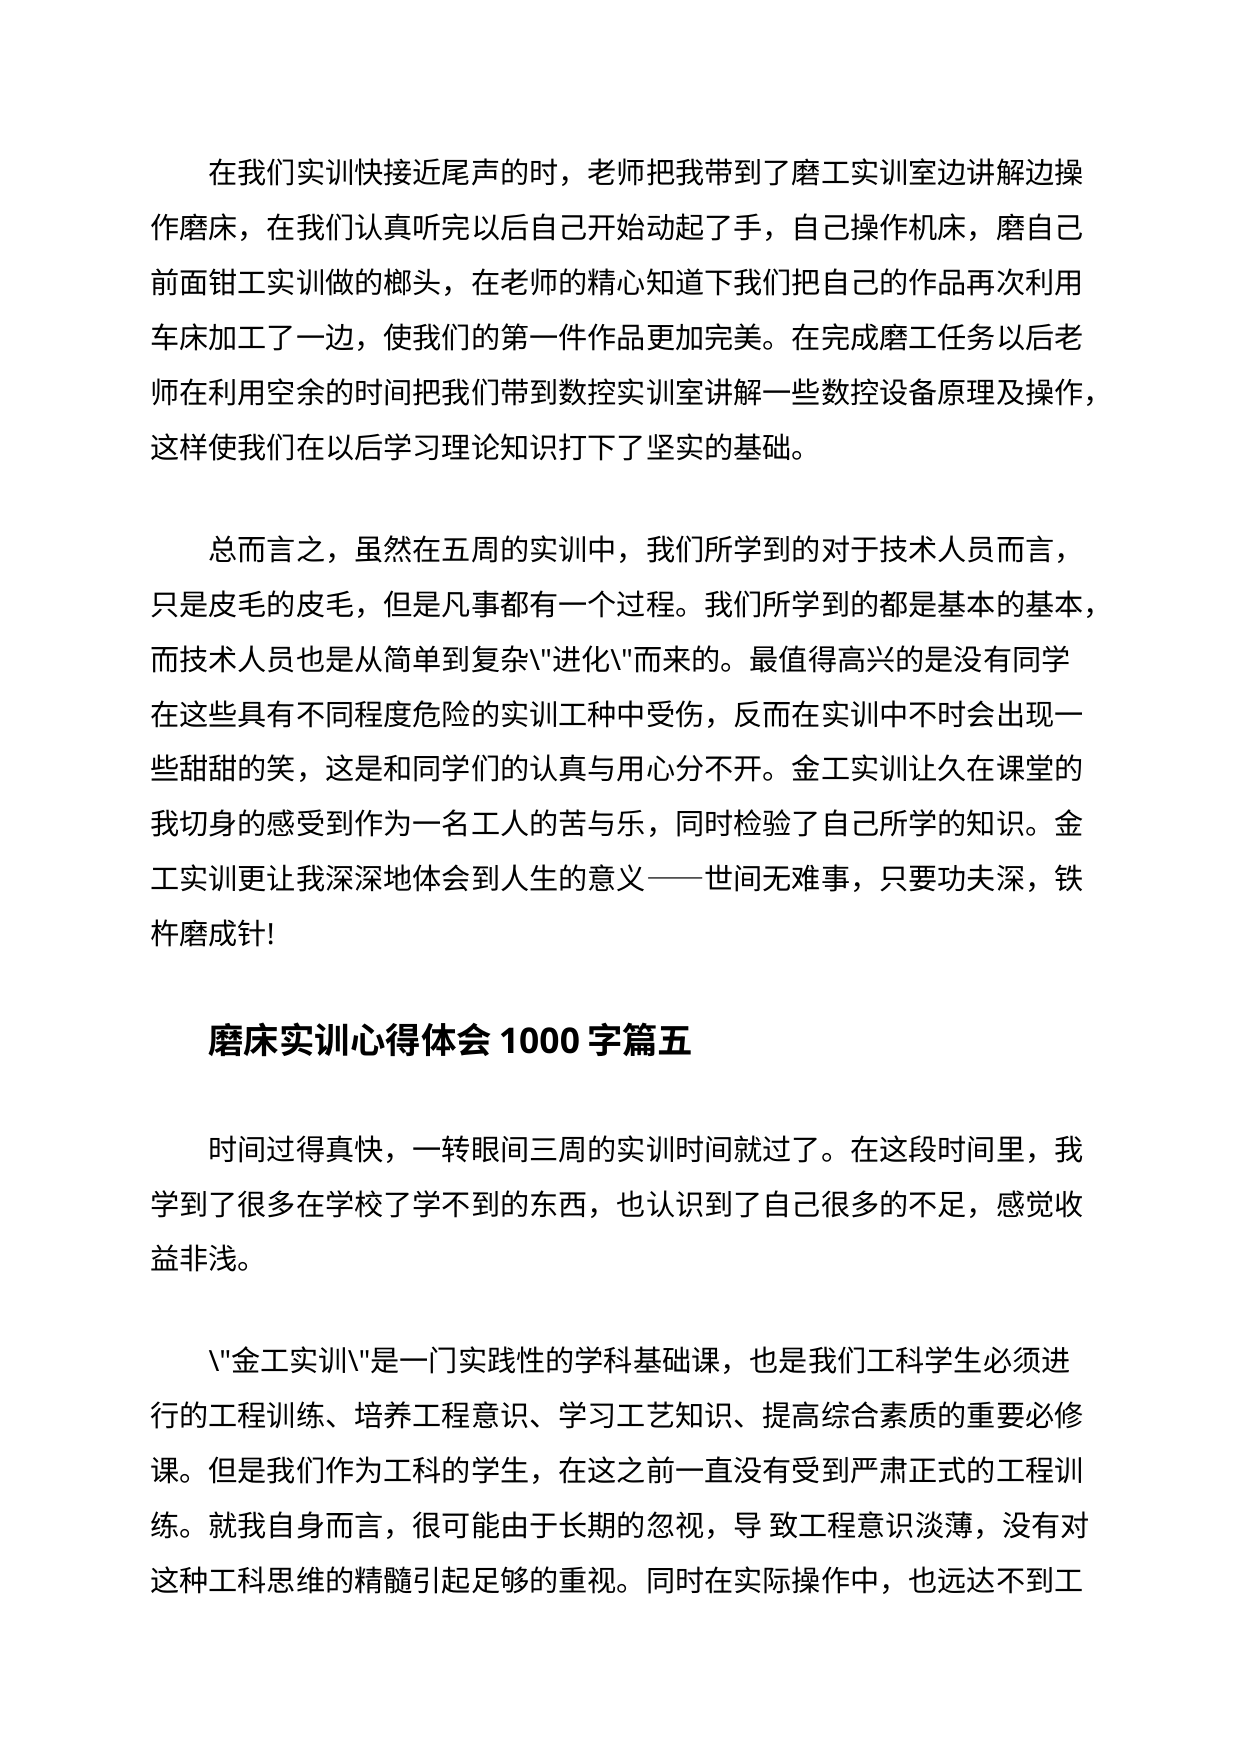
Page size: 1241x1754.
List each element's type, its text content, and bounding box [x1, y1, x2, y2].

text 在我们实训快接近尾声的时，老师把我带到了磨工实训室边讲解边操作磨床，在我们认真听完以后自己开始动起了手，自己操作机床，磨自己前面钳工实训做的榔头，在老师的精心知道下我们把自己的作品再次利用车床加工了一边，使我们的第一件作品更加完美。在完成磨工任务以后老师在利用空余的时间把我们带到数控实训室讲解一些数控设备原理及操作，这样使我们在以后学习理论知识打下了坚实的基础。 [150, 150, 1090, 467]
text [150, 1338, 1090, 1600]
text 磨床实训心得体会1000字篇五 [150, 1013, 1090, 1064]
text 时间过得真快，一转眼间三周的实训时间就过了。在这段时间里，我学到了很多在学校了学不到的东西，也认识到了自己很多的不足，感觉收益非浅。 [150, 1126, 1090, 1278]
text 总而言之，虽然在五周的实训中，我们所学到的对于技术人员而言，只是皮毛的皮毛，但是凡事都有一个过程。我们所学到的都是基本的基本，而技术人员也是从简单到复杂\"进化\"而来的。最值得高兴的是没有同学在这些具有不同程度危险的实训工种中受伤，反而在实训中不时会出现一些甜甜的笑，这是和同学们的认真与用心分不开。金工实训让久在课堂的我切身的感受到作为一名工人的苦与乐，同时检验了自己所学的知识。金工实训更让我深深地体会到人生的意义——世间无难事，只要功夫深，铁杵磨成针! [150, 526, 1090, 953]
